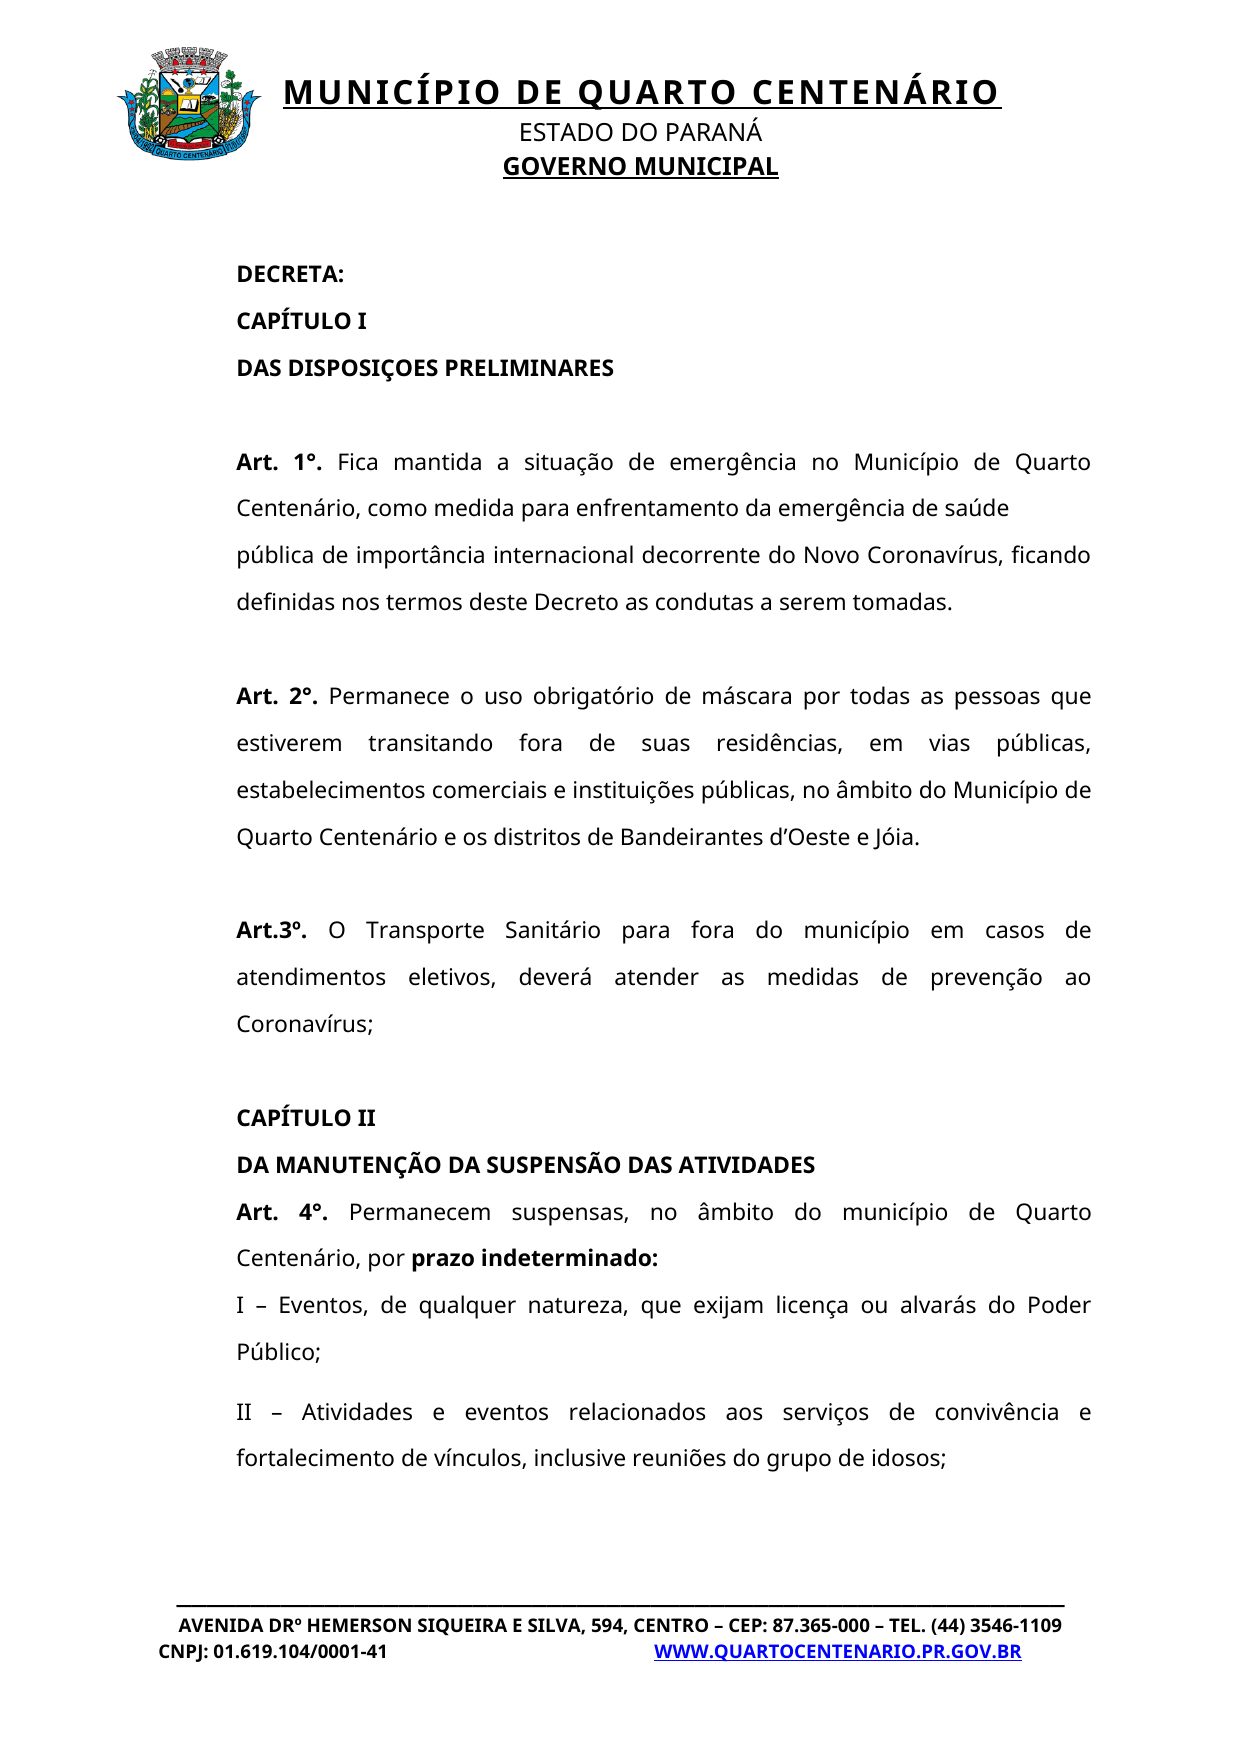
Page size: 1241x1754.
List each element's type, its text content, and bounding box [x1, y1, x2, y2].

text Art. 2°. Permanece o uso obrigatório de máscara por todas as pessoas que estiverem transitando fora de suas residências, em vias públicas, estabelecimentos comerciais e instituições públicas, no âmbito do Município de Quarto Centenário e os distritos de Bandeirantes d’Oeste e Jóia. [236, 680, 1093, 852]
list II – Atividades e eventos relacionados aos serviços de convivência e fortalecimento de vínculos, inclusive reuniões do grupo de idosos; [236, 1395, 1093, 1473]
text Art. 4°. Permanecem suspensas, no âmbito do município de Quarto Centenário, por prazo indeterminado: [236, 1195, 1093, 1273]
text DAS DISPOSIÇOES PRELIMINARES [236, 352, 1093, 383]
picture [106, 39, 264, 171]
text Art. 1°. Fica mantida a situação de emergência no Município de Quarto Centenário, como medida para enfrentamento da emergência de saúde [236, 445, 1093, 523]
text CAPÍTULO I [236, 305, 1093, 336]
text DECRETA: [236, 258, 1093, 289]
text pública de importância internacional decorrente do Novo Coronavírus, ficando definidas nos termos deste Decreto as condutas a serem tomadas. [236, 539, 1093, 617]
text CAPÍTULO II [236, 1102, 1093, 1133]
list Art.3º. O Transporte Sanitário para fora do município em casos de atendimentos eletivos, deverá atender as medidas de prevenção ao Coronavírus; [236, 914, 1093, 1039]
text I – Eventos, de qualquer natureza, que exijam licença ou alvarás do Poder Público; [236, 1289, 1093, 1367]
text DA MANUTENÇÃO DA SUSPENSÃO DAS ATIVIDADES [236, 1148, 1093, 1180]
